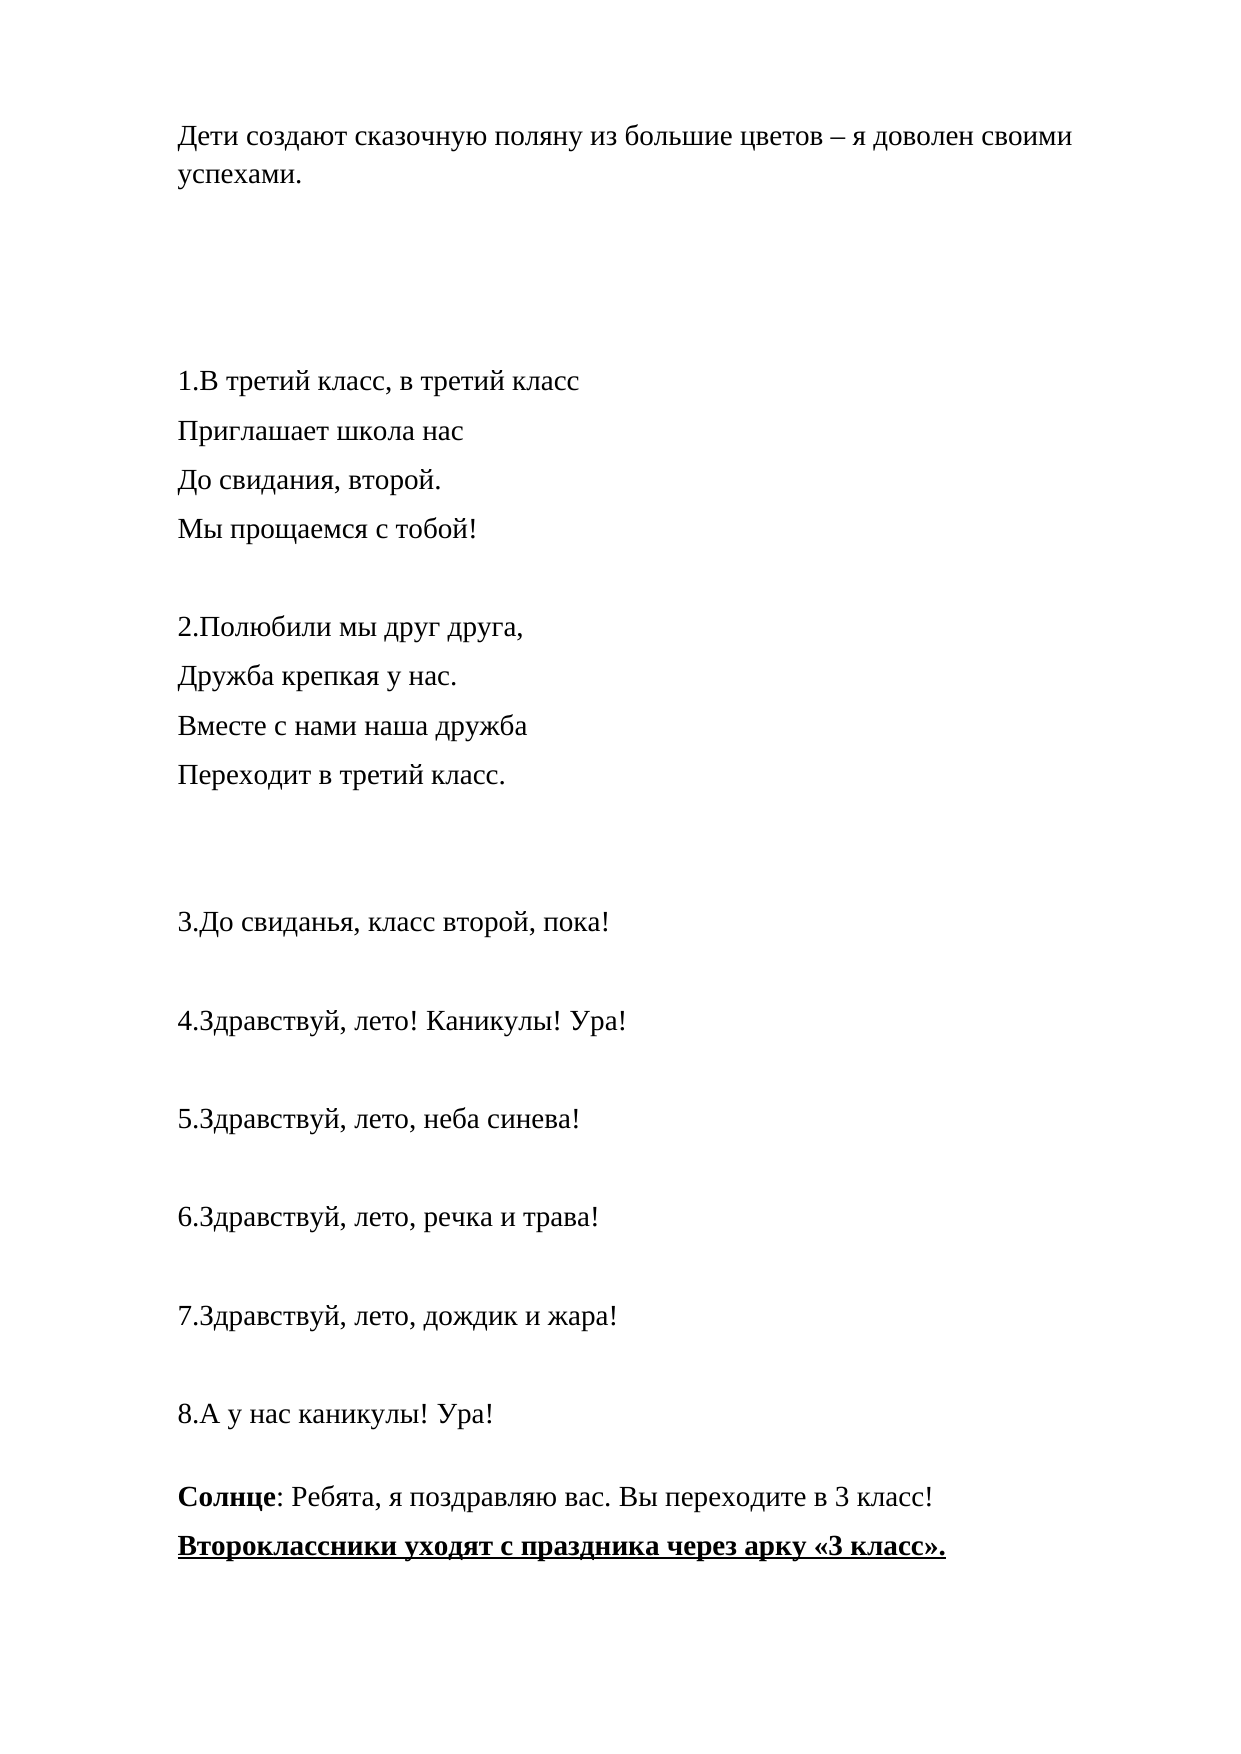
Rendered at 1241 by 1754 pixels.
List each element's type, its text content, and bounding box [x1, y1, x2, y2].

text 5.Здравствуй, лето, неба синева! [177, 1101, 1152, 1134]
text До свидания, второй. [177, 462, 1152, 495]
text Переходит в третий класс. [177, 757, 1152, 790]
text 4.Здравствуй, лето! Каникулы! Ура! [177, 1003, 1152, 1036]
text Мы прощаемся с тобой! [177, 511, 1152, 544]
text 3.До свиданья, класс второй, пока! [177, 904, 1152, 938]
text Вместе с нами наша дружба [177, 708, 1152, 741]
text Солнце: Ребята, я поздравляю вас. Вы переходите в 3 класс! [177, 1445, 1152, 1512]
text 6.Здравствуй, лето, речка и трава! [177, 1199, 1152, 1233]
text Приглашает школа нас [177, 413, 1152, 446]
text 1.В третий класс, в третий класс [177, 363, 1152, 397]
text Второклассники уходят с праздника через арку «3 класс». [177, 1528, 1152, 1590]
text 7.Здравствуй, лето, дождик и жара! [177, 1298, 1152, 1331]
text 2.Полюбили мы друг друга, [177, 609, 1152, 643]
text 8.А у нас каникулы! Ура! [177, 1396, 1152, 1429]
text Дети создают сказочную поляну из большие цветов – я доволен своими успехами. [177, 118, 1152, 190]
text Дружба крепкая у нас. [177, 658, 1152, 692]
